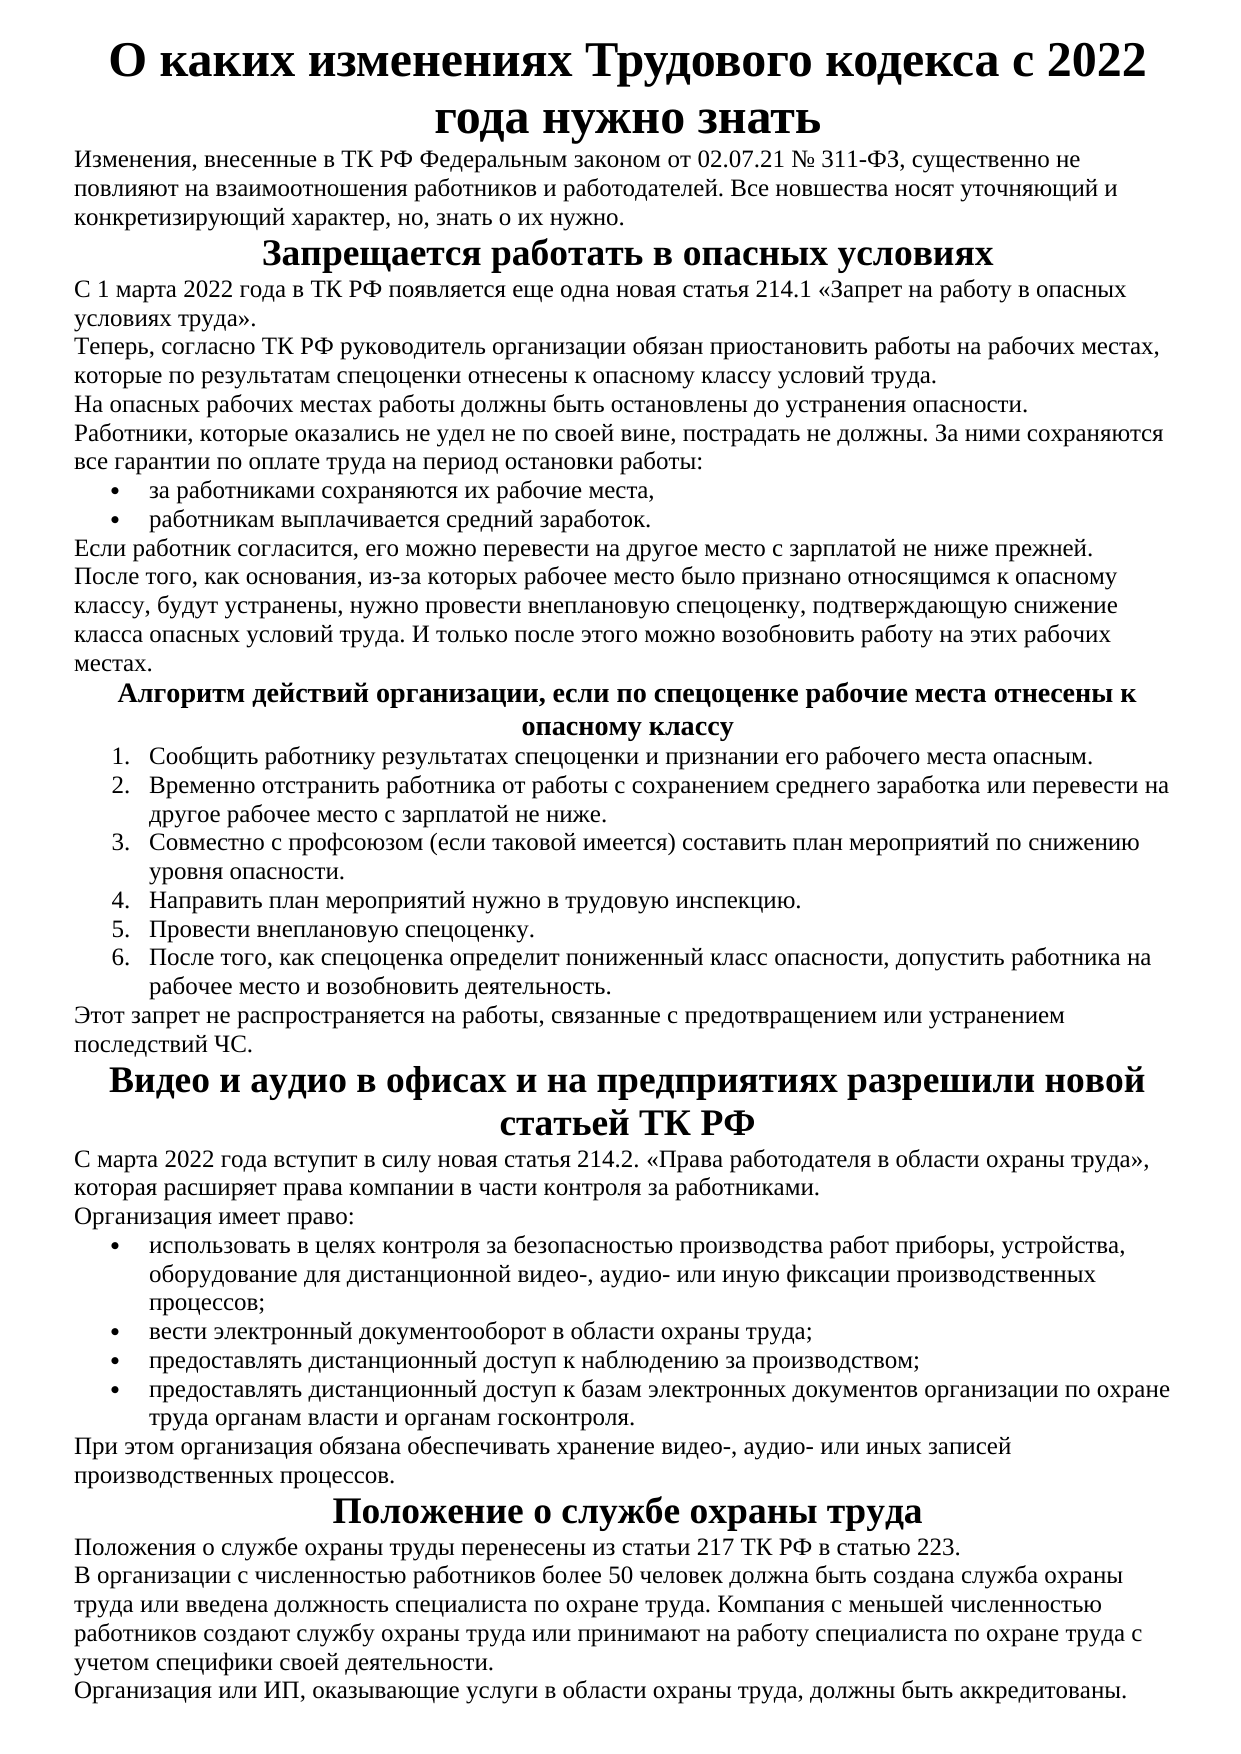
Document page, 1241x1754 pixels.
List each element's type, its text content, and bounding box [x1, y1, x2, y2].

text Если работник согласится, его можно перевести на другое место с зарплатой не ниже прежней. [74, 533, 1181, 561]
text Теперь, согласно ТК РФ руководитель организации обязан приостановить работы на рабочих местах, которые по результатам спецоценки отнесены к опасному классу условий труда. [74, 331, 1181, 389]
text С марта 2022 года вступит в силу новая статья 214.2. «Права работодателя в области охраны труда», которая расширяет права компании в части контроля за работниками. [74, 1144, 1181, 1201]
text Работники, которые оказались не удел не по своей вине, пострадать не должны. За ними сохраняются все гарантии по оплате труда на период остановки работы: [74, 418, 1181, 475]
text С 1 марта 2022 года в ТК РФ появляется еще одна новая статья 214.1 «Запрет на работу в опасных условиях труда». [74, 274, 1181, 331]
text Изменения, внесенные в ТК РФ Федеральным законом от 02.07.21 № 311-ФЗ, существенно не повлияют на взаимоотношения работников и работодателей. Все новшества носят уточняющий и конкретизирующий характер, но, знать о их нужно. [74, 144, 1181, 231]
list Провести внеплановую спецоценку. [111, 914, 1181, 942]
text После того, как основания, из-за которых рабочее место было признано относящимся к опасному классу, будут устранены, нужно провести внеплановую спецоценку, подтверждающую снижение класса опасных условий труда. И только после этого можно возобновить работу на этих рабочих местах. [74, 561, 1181, 676]
text Организация или ИП, оказывающие услуги в области охраны труда, должны быть аккредитованы. [74, 1676, 1181, 1704]
text Алгоритм действий организации, если по спецоценке рабочие места отнесены к опасному классу [74, 676, 1181, 741]
list Направить план мероприятий нужно в трудовую инспекцию. [111, 885, 1181, 914]
text Положение о службе охраны труда [74, 1489, 1181, 1532]
text В организации с численностью работников более 50 человек должна быть создана служба охраны труда или введена должность специалиста по охране труда. Компания с меньшей численностью работников создают службу охраны труда или принимают на работу специалиста по охране труда с учетом специфики своей деятельности. [74, 1561, 1181, 1676]
text Этот запрет не распространяется на работы, связанные с предотвращением или устранением последствий ЧС. [74, 1000, 1181, 1057]
list предоставлять дистанционный доступ к базам электронных документов организации по охране труда органам власти и органам госконтроля. [111, 1374, 1181, 1431]
text Видео и аудио в офисах и на предприятиях разрешили новой статьей ТК РФ [74, 1057, 1181, 1144]
list После того, как спецоценка определит пониженный класс опасности, допустить работника на рабочее место и возобновить деятельность. [111, 942, 1181, 1000]
list Совместно с профсоюзом (если таковой имеется) составить план мероприятий по снижению уровня опасности. [111, 827, 1181, 885]
text Положения о службе охраны труды перенесены из статьи 217 ТК РФ в статью 223. [74, 1532, 1181, 1561]
list работникам выплачивается средний заработок. [111, 504, 1181, 533]
text На опасных рабочих местах работы должны быть остановлены до устранения опасности. [74, 389, 1181, 418]
list Временно отстранить работника от работы с сохранением среднего заработка или перевести на другое рабочее место с зарплатой не ниже. [111, 770, 1181, 827]
list за работниками сохраняются их рабочие места, [111, 475, 1181, 504]
text При этом организация обязана обеспечивать хранение видео-, аудио- или иных записей производственных процессов. [74, 1431, 1181, 1489]
list предоставлять дистанционный доступ к наблюдению за производством; [111, 1345, 1181, 1374]
text Организация имеет право: [74, 1201, 1181, 1230]
text О каких изменениях Трудового кодекса с 2022 года нужно знать [74, 29, 1181, 144]
text Запрещается работать в опасных условиях [74, 231, 1181, 274]
list Сообщить работнику результатах спецоценки и признании его рабочего места опасным. [111, 741, 1181, 770]
list использовать в целях контроля за безопасностью производства работ приборы, устройства, оборудование для дистанционной видео-, аудио- или иную фиксации производственных процессов; [111, 1230, 1181, 1316]
list вести электронный документооборот в области охраны труда; [111, 1316, 1181, 1345]
